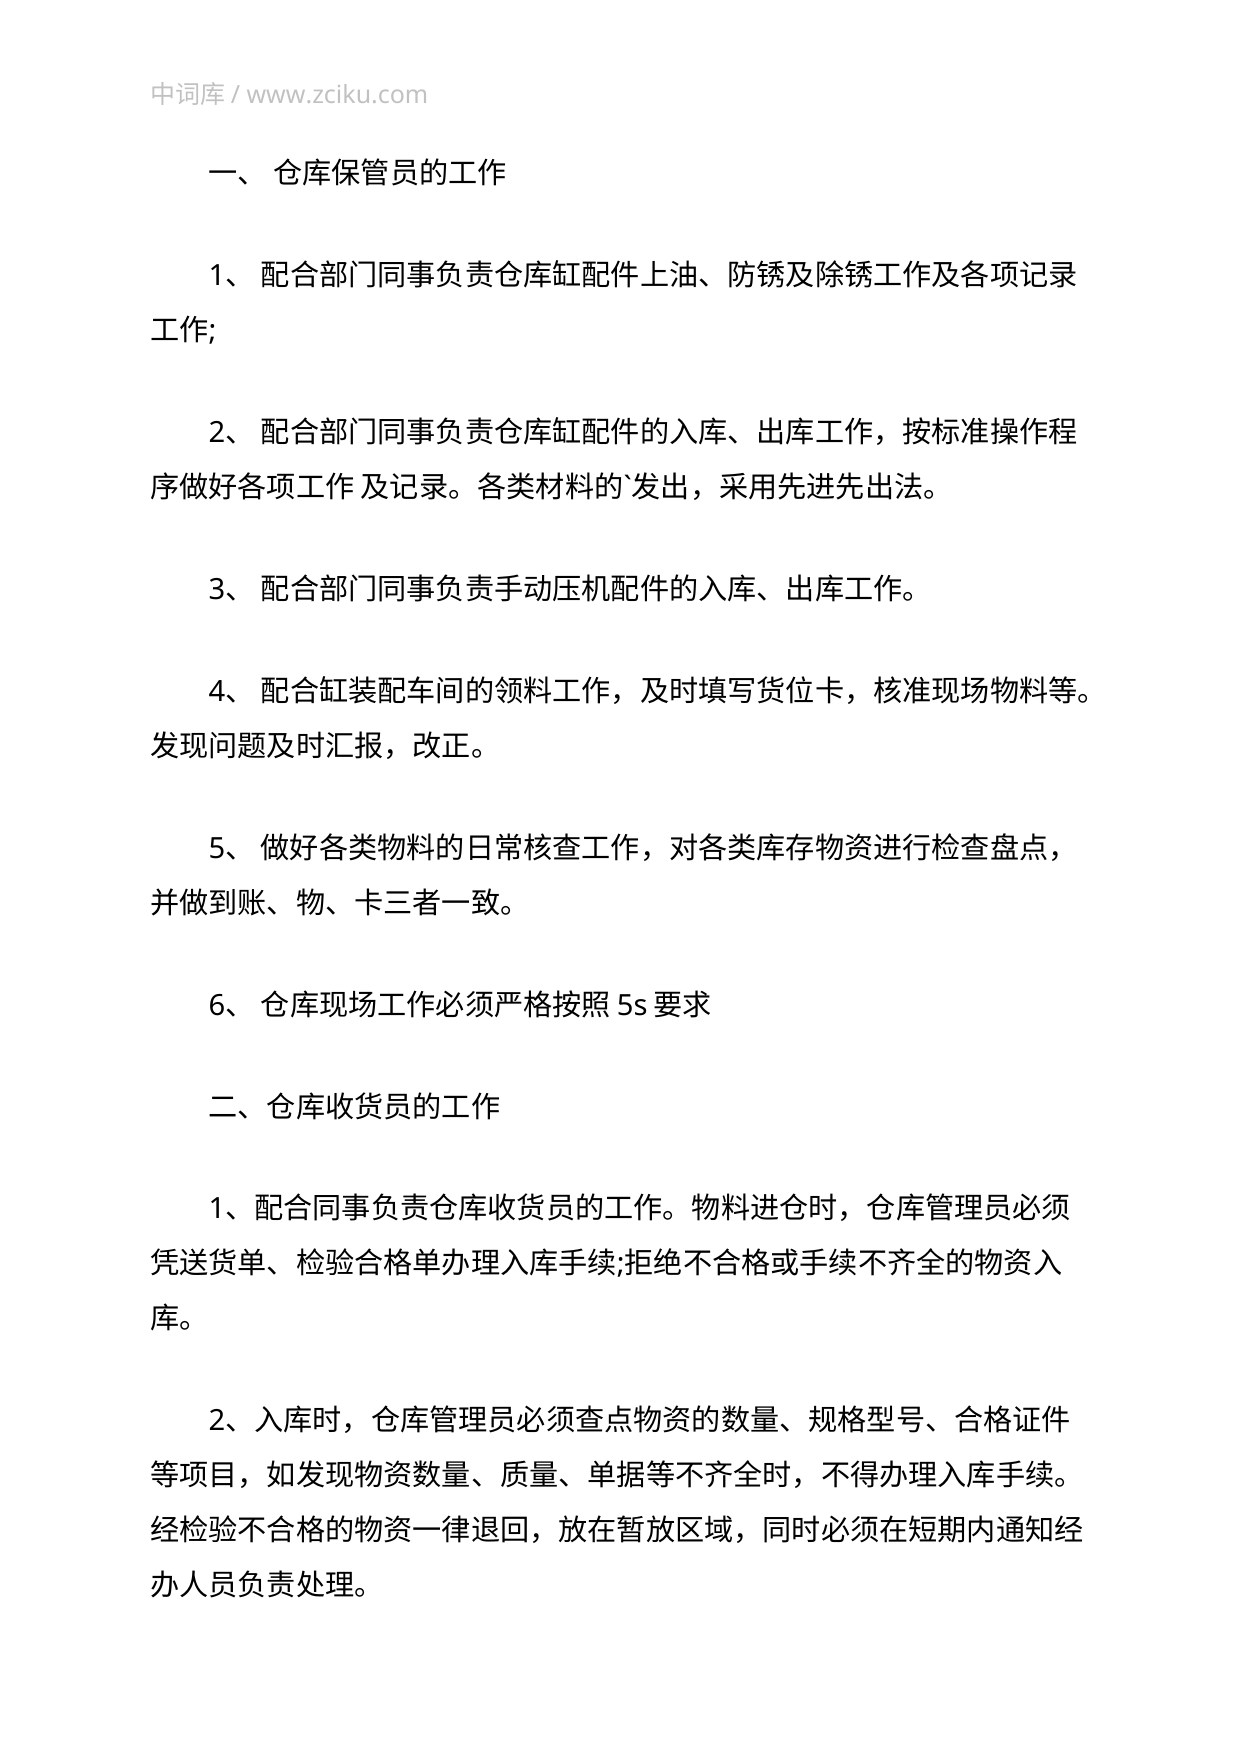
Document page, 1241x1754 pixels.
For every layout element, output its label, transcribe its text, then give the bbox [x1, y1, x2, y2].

text 2、入库时，仓库管理员必须查点物资的数量、规格型号、合格证件等项目，如发现物资数量、质量、单据等不齐全时，不得办理入库手续。经检验不合格的物资一律退回，放在暂放区域，同时必须在短期内通知经办人员负责处理。 [150, 1397, 1090, 1604]
text 二、仓库收货员的工作 [150, 1083, 1090, 1126]
text 4、 配合缸装配车间的领料工作，及时填写货位卡，核准现场物料等。发现问题及时汇报，改正。 [150, 668, 1090, 765]
text 1、配合同事负责仓库收货员的工作。物料进仓时，仓库管理员必须凭送货单、检验合格单办理入库手续;拒绝不合格或手续不齐全的物资入库。 [150, 1185, 1090, 1337]
text 1、 配合部门同事负责仓库缸配件上油、防锈及除锈工作及各项记录工作; [150, 252, 1090, 349]
text 一、 仓库保管员的工作 [150, 150, 1090, 192]
text 3、 配合部门同事负责手动压机配件的入库、出库工作。 [150, 566, 1090, 608]
text 6、 仓库现场工作必须严格按照5s要求 [150, 981, 1090, 1024]
text 5、 做好各类物料的日常核查工作，对各类库存物资进行检查盘点，并做到账、物、卡三者一致。 [150, 824, 1090, 922]
text 2、 配合部门同事负责仓库缸配件的入库、出库工作，按标准操作程序做好各项工作 及记录。各类材料的`发出，采用先进先出法。 [150, 409, 1090, 506]
